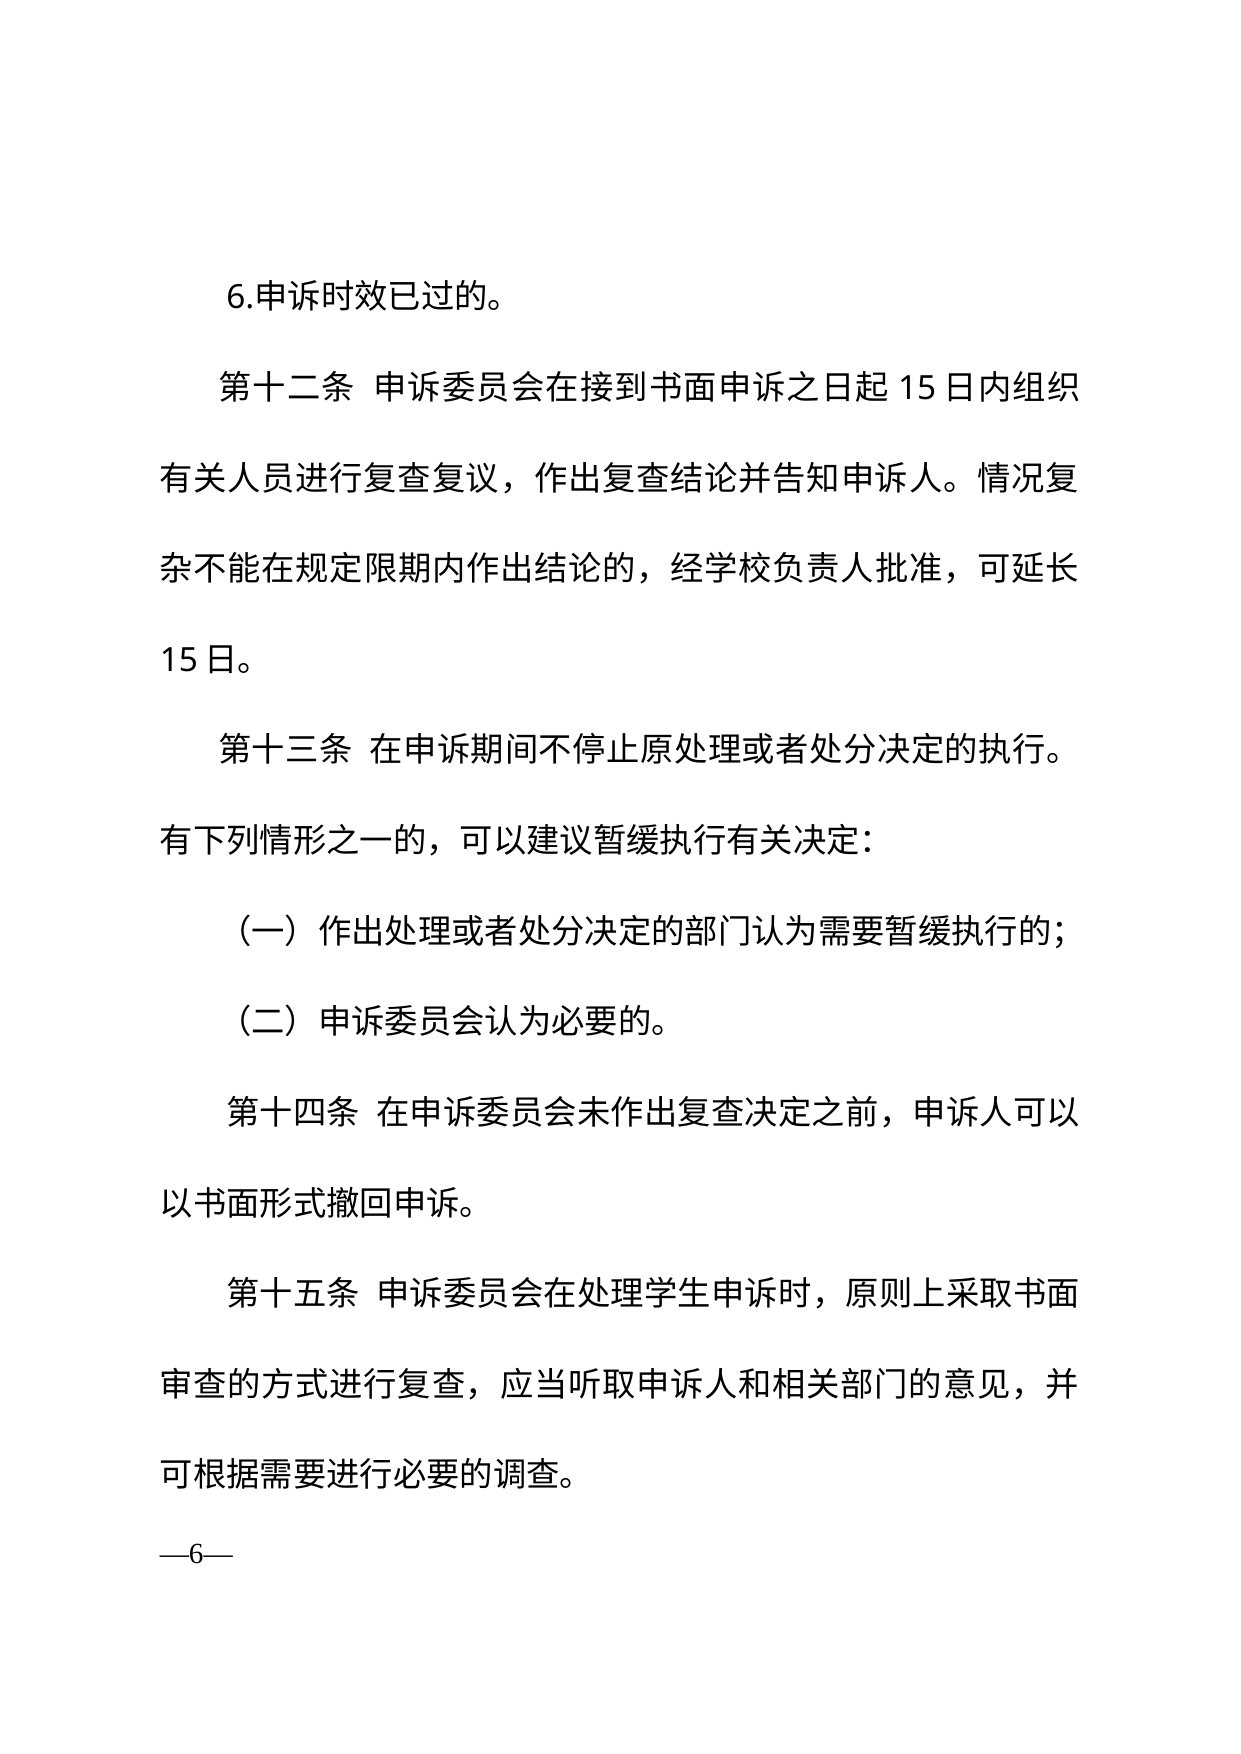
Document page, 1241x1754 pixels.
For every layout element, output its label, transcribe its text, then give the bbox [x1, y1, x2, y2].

text 第十三条 在申诉期间不停止原处理或者处分决定的执行。有下列情形之一的，可以建议暂缓执行有关决定： [159, 702, 1081, 883]
text 第十二条 申诉委员会在接到书面申诉之日起15日内组织有关人员进行复查复议，作出复查结论并告知申诉人。情况复杂不能在规定限期内作出结论的，经学校负责人批准，可延长15日。 [159, 339, 1081, 702]
text 6.申诉时效已过的。 [159, 249, 1081, 339]
text （二）申诉委员会认为必要的。 [159, 974, 1081, 1064]
text 第十五条 申诉委员会在处理学生申诉时，原则上采取书面审查的方式进行复查，应当听取申诉人和相关部门的意见，并可根据需要进行必要的调查。 [159, 1246, 1081, 1518]
text （一）作出处理或者处分决定的部门认为需要暂缓执行的； [159, 883, 1081, 974]
text 第十四条 在申诉委员会未作出复查决定之前，申诉人可以以书面形式撤回申诉。 [159, 1064, 1081, 1246]
